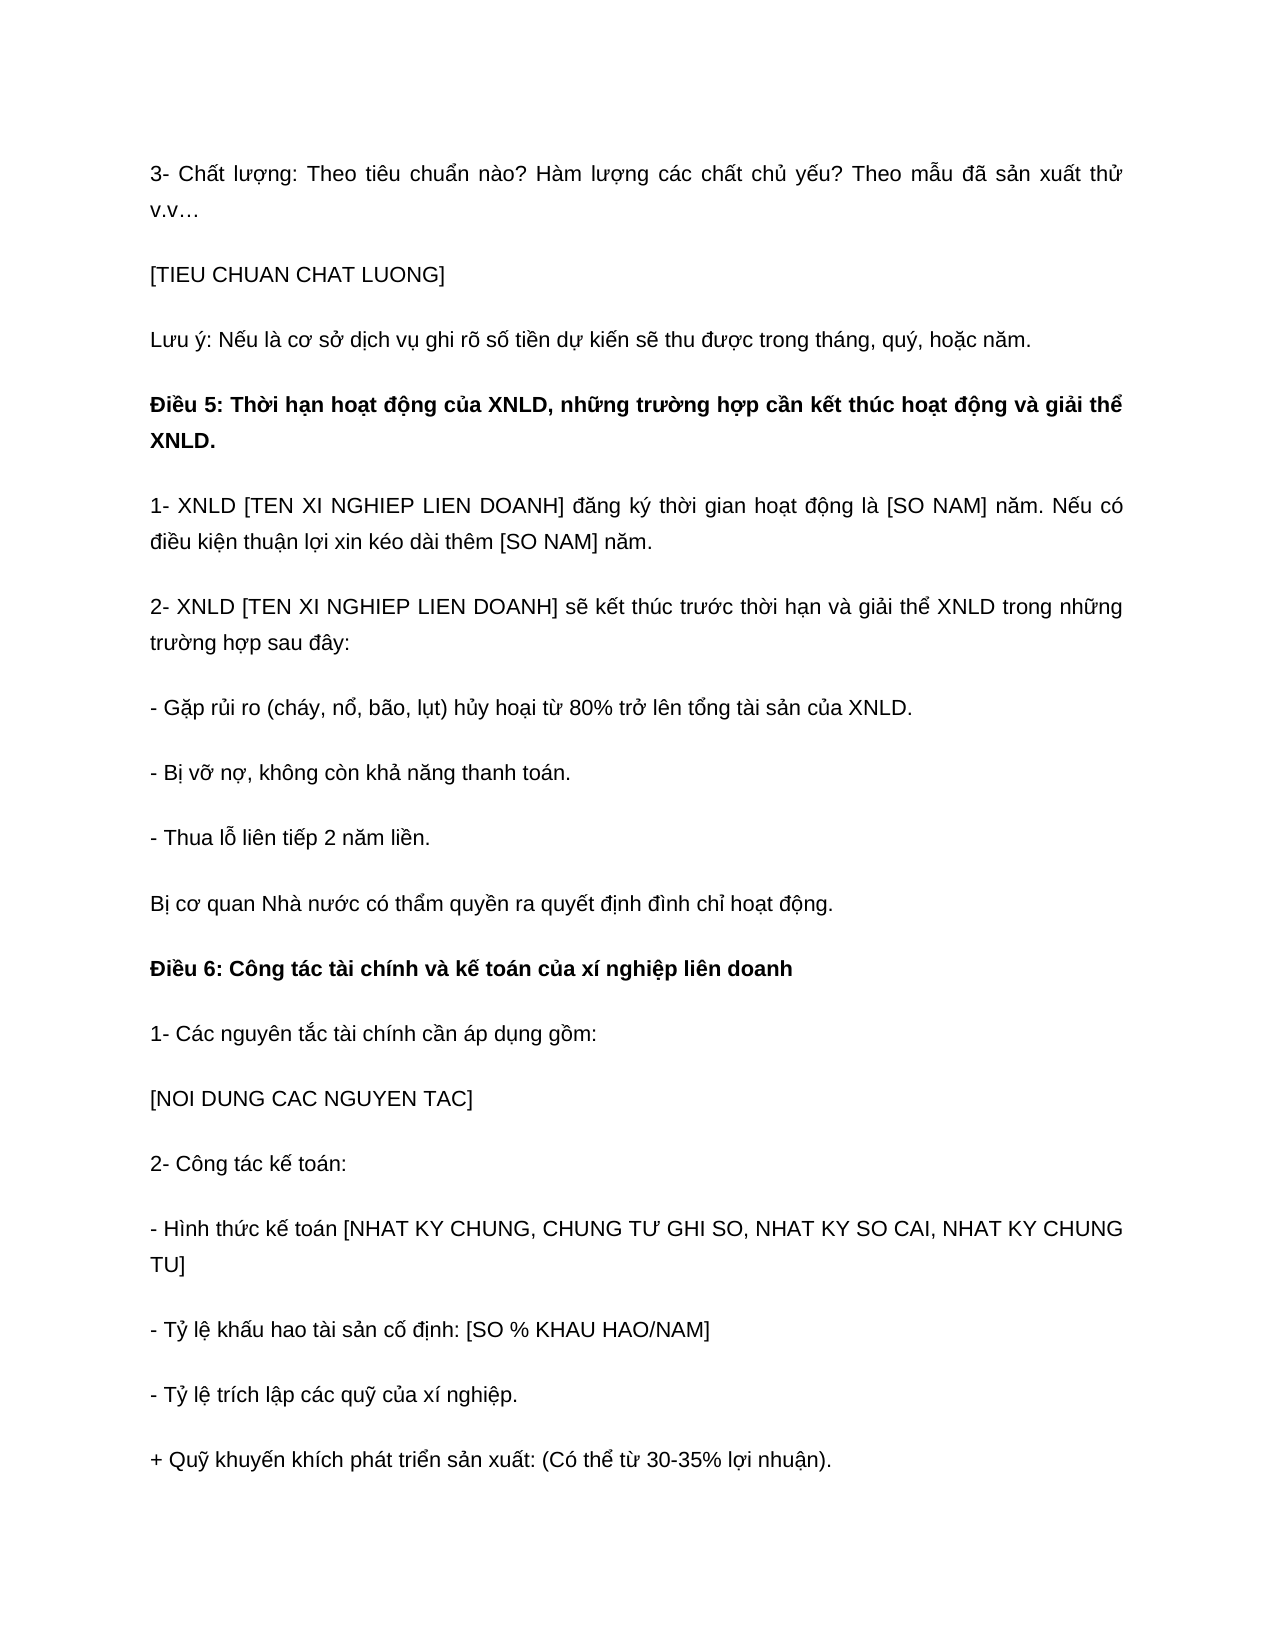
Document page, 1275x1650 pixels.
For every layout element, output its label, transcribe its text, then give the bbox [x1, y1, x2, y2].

text - Gặp rủi ro (cháy, nổ, bão, lụt) hủy hoại từ 80% trở lên tổng tài sản của XNLD. [150, 684, 1125, 720]
text - Tỷ lệ khấu hao tài sản cố định: [SO % KHAU HAO/NAM] [150, 1306, 1125, 1342]
text - Thua lỗ liên tiếp 2 năm liền. [150, 814, 1125, 851]
text 2- XNLD [TEN XI NGHIEP LIEN DOANH] sẽ kết thúc trước thời hạn và giải thể XNLD trong những trường hợp sau đây: [150, 583, 1125, 655]
text [NOI DUNG CAC NGUYEN TAC] [150, 1075, 1125, 1111]
text Lưu ý: Nếu là cơ sở dịch vụ ghi rõ số tiền dự kiến sẽ thu được trong tháng, quý, hoặc năm. [150, 316, 1125, 352]
text [TIEU CHUAN CHAT LUONG] [150, 251, 1125, 287]
text - Tỷ lệ trích lập các quỹ của xí nghiệp. [150, 1371, 1125, 1407]
text 1- Các nguyên tắc tài chính cần áp dụng gồm: [150, 1010, 1125, 1046]
text 3- Chất lượng: Theo tiêu chuẩn nào? Hàm lượng các chất chủ yếu? Theo mẫu đã sản xuất thử v.v… [150, 150, 1125, 222]
text 2- Công tác kế toán: [150, 1140, 1125, 1176]
text 1- XNLD [TEN XI NGHIEP LIEN DOANH] đăng ký thời gian hoạt động là [SO NAM] năm. Nếu có điều kiện thuận lợi xin kéo dài thêm [SO NAM] năm. [150, 482, 1125, 554]
text - Bị vỡ nợ, không còn khả năng thanh toán. [150, 749, 1125, 785]
text Bị cơ quan Nhà nước có thẩm quyền ra quyết định đình chỉ hoạt động. [150, 880, 1125, 916]
text + Quỹ khuyến khích phát triển sản xuất: (Có thể từ 30-35% lợi nhuận). [150, 1436, 1125, 1472]
text - Hình thức kế toán [NHAT KY CHUNG, CHUNG TƯ GHI SO, NHAT KY SO CAI, NHAT KY CHUNG TU] [150, 1205, 1125, 1277]
text Điều 6: Công tác tài chính và kế toán của xí nghiệp liên doanh [150, 945, 1125, 981]
text Điều 5: Thời hạn hoạt động của XNLD, những trường hợp cần kết thúc hoạt động và giải thể XNLD. [150, 381, 1125, 453]
